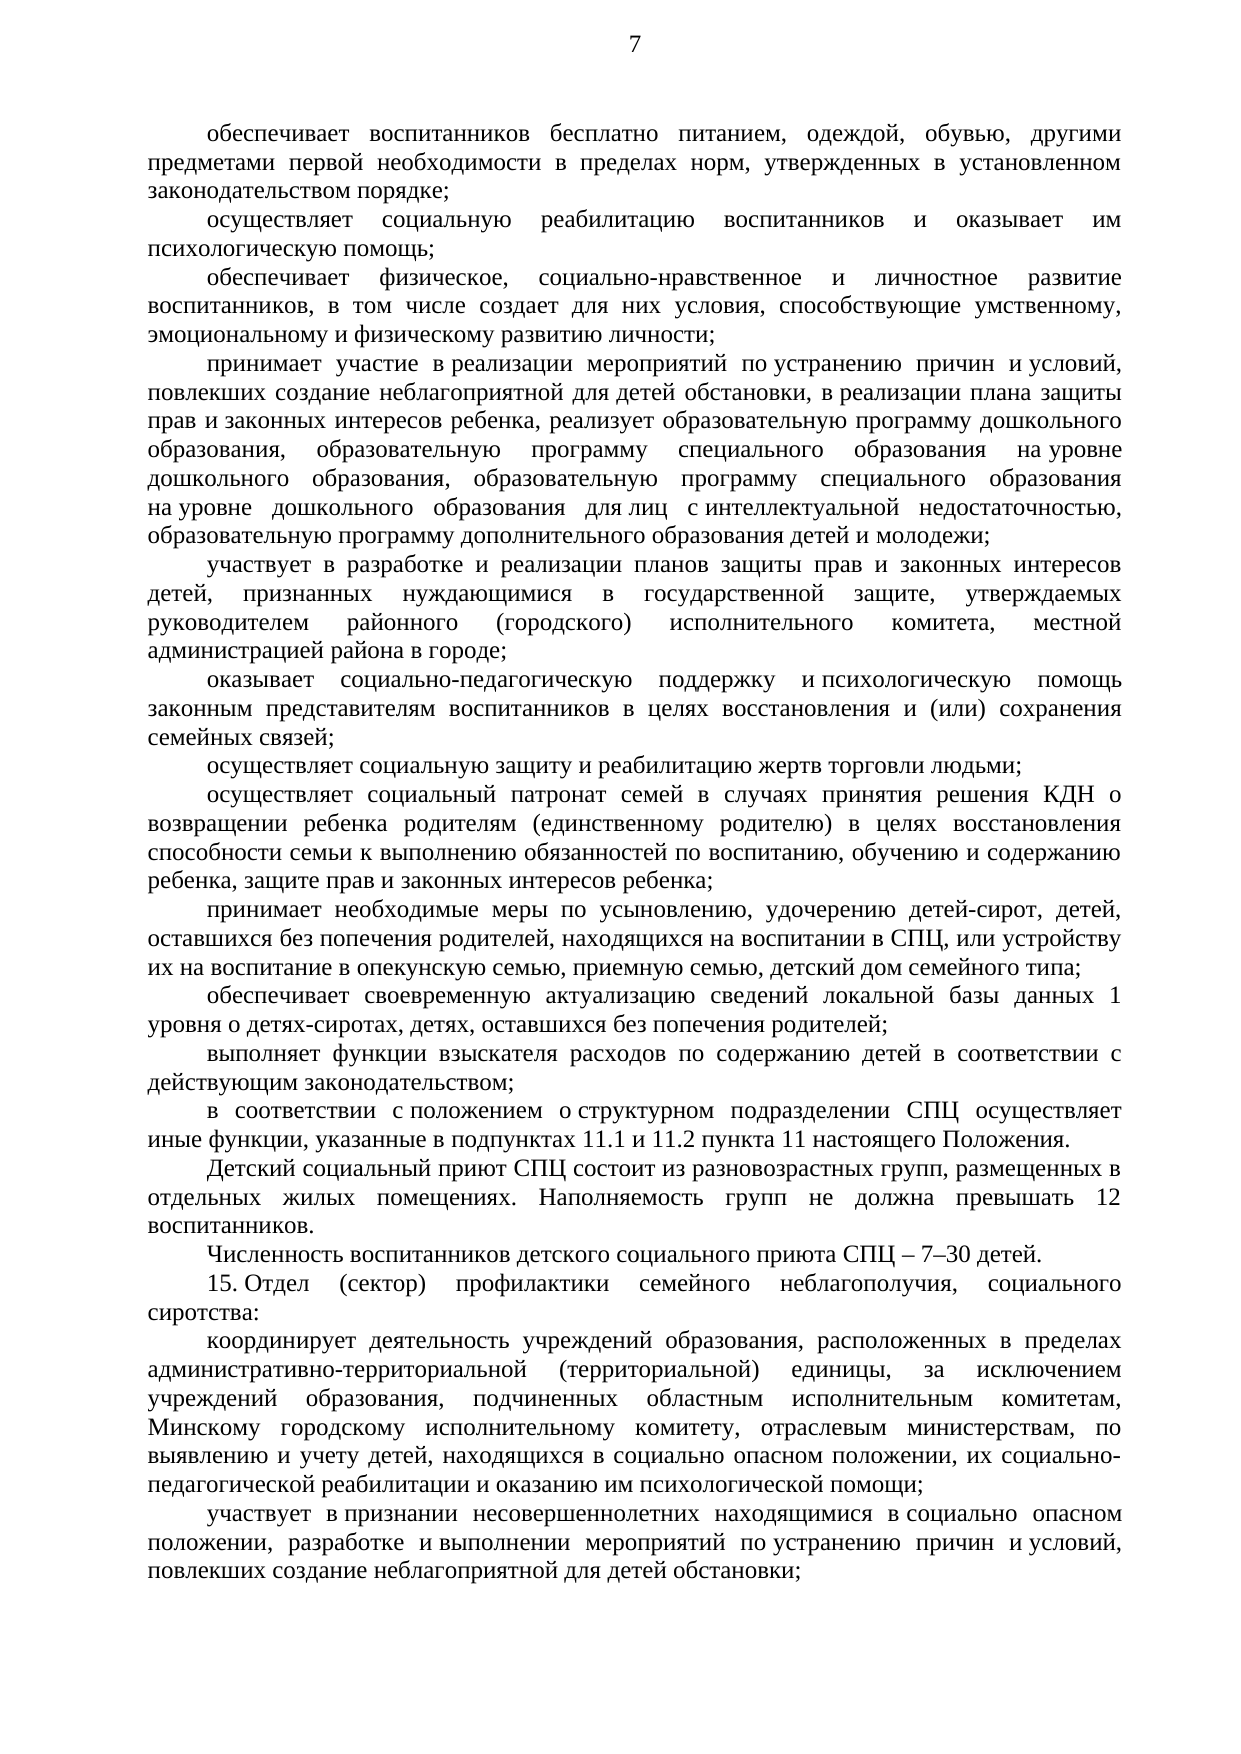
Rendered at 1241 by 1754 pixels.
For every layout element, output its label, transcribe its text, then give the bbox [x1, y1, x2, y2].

text обеспечивает воспитанников бесплатно питанием, одеждой, обувью, другими предметами первой необходимости в пределах норм, утвержденных в установленном законодательством порядке; [147, 118, 1122, 204]
text 15. Отдел (сектор) профилактики семейного неблагополучия, социального сиротства: [147, 1268, 1122, 1326]
text осуществляет социальную защиту и реабилитацию жертв торговли людьми; [147, 751, 1122, 779]
text Численность воспитанников детского социального приюта СПЦ – 7–30 детей. [147, 1239, 1122, 1268]
text осуществляет социальную реабилитацию воспитанников и оказывает им психологическую помощь; [147, 204, 1122, 262]
text принимает необходимые меры по усыновлению, удочерению детей-сирот, детей, оставшихся без попечения родителей, находящихся на воспитании в СПЦ, или устройству их на воспитание в опекунскую семью, приемную семью, детский дом семейного типа; [147, 894, 1122, 981]
text принимает участие в реализации мероприятий по устранению причин и условий, повлекших создание неблагоприятной для детей обстановки, в реализации плана защиты прав и законных интересов ребенка, реализует образовательную программу дошкольного образования, образовательную программу специального образования на уровне дошкольного образования, образовательную программу специального образования на уровне дошкольного образования для лиц с интеллектуальной недостаточностью, образовательную программу дополнительного образования детей и молодежи; [147, 348, 1122, 549]
text осуществляет социальный патронат семей в случаях принятия решения КДН о возвращении ребенка родителям (единственному родителю) в целях восстановления способности семьи к выполнению обязанностей по воспитанию, обучению и содержанию ребенка, защите прав и законных интересов ребенка; [147, 779, 1122, 894]
text в соответствии с положением о структурном подразделении СПЦ осуществляет иные функции, указанные в подпунктах 11.1 и 11.2 пункта 11 настоящего Положения. [147, 1096, 1122, 1153]
text обеспечивает физическое, социально-нравственное и личностное развитие воспитанников, в том числе создает для них условия, способствующие умственному, эмоциональному и физическому развитию личности; [147, 262, 1122, 348]
text координирует деятельность учреждений образования, расположенных в пределах административно-территориальной (территориальной) единицы, за исключением учреждений образования, подчиненных областным исполнительным комитетам, Минскому городскому исполнительному комитету, отраслевым министерствам, по выявлению и учету детей, находящихся в социально опасном положении, их социально-педагогической реабилитации и оказанию им психологической помощи; [147, 1326, 1122, 1498]
text участвует в разработке и реализации планов защиты прав и законных интересов детей, признанных нуждающимися в государственной защите, утверждаемых руководителем районного (городского) исполнительного комитета, местной администрацией района в городе; [147, 549, 1122, 664]
text Детский социальный приют СПЦ состоит из разновозрастных групп, размещенных в отдельных жилых помещениях. Наполняемость групп не должна превышать 12 воспитанников. [147, 1153, 1122, 1239]
text выполняет функции взыскателя расходов по содержанию детей в соответствии с действующим законодательством; [147, 1038, 1122, 1096]
text обеспечивает своевременную актуализацию сведений локальной базы данных 1 уровня о детях-сиротах, детях, оставшихся без попечения родителей; [147, 981, 1122, 1038]
text оказывает социально-педагогическую поддержку и психологическую помощь законным представителям воспитанников в целях восстановления и (или) сохранения семейных связей; [147, 664, 1122, 751]
text участвует в признании несовершеннолетних находящимися в социально опасном положении, разработке и выполнении мероприятий по устранению причин и условий, повлекших создание неблагоприятной для детей обстановки; [147, 1498, 1122, 1584]
